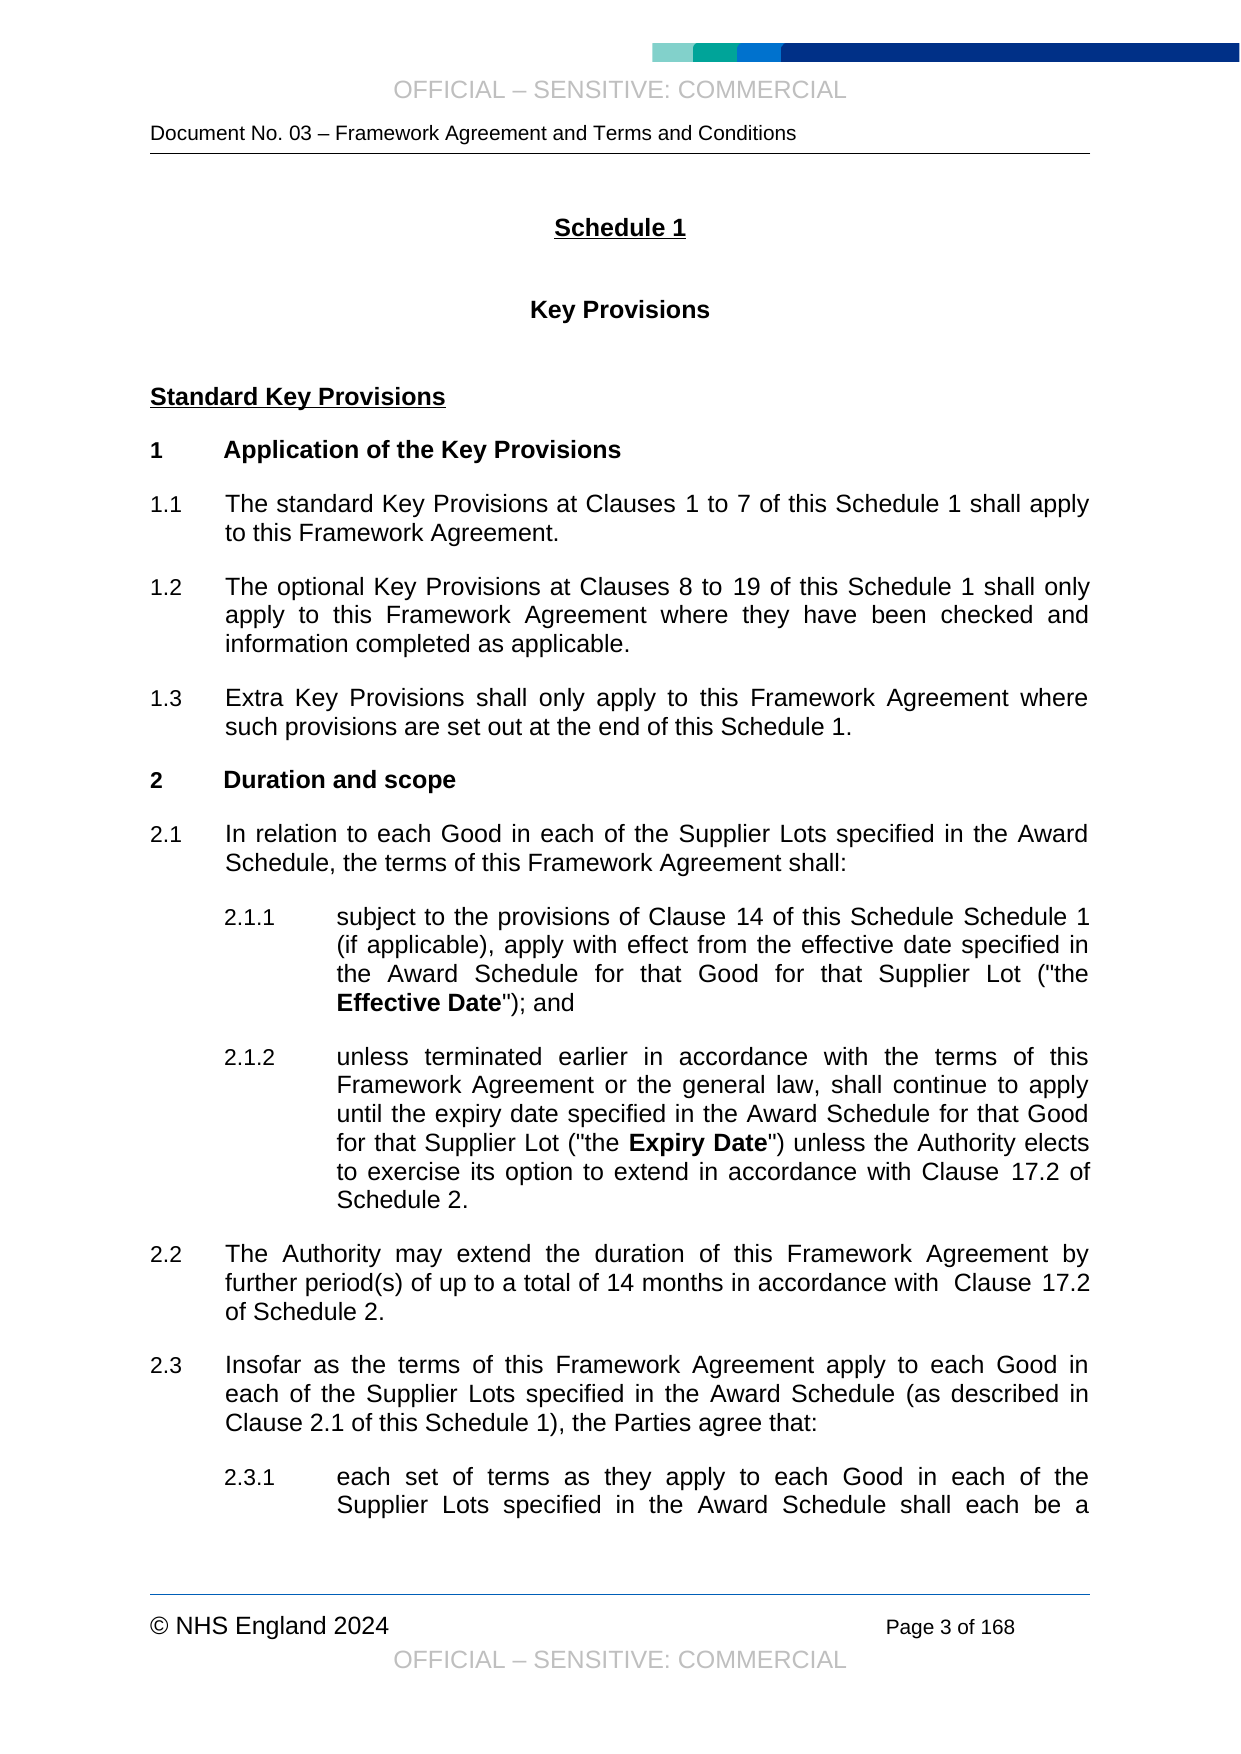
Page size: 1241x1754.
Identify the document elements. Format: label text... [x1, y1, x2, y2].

subtitle In relation to each Good in each of the Supplier Lots specified in the Award Schedule, the terms of this Framework Agreement shall: [150, 819, 1090, 877]
subtitle Key Provisions [150, 295, 1090, 324]
subtitle The optional Key Provisions at Clauses 8 to 19 of this Schedule 1 shall only apply to this Framework Agreement where they have been checked and information completed as applicable. [150, 572, 1090, 658]
subtitle The standard Key Provisions at Clauses 1 to 7 of this Schedule 1 shall apply to this Framework Agreement. [150, 489, 1090, 547]
subtitle subject to the provisions of Clause 14 of this Schedule Schedule 1 (if applicable), apply with effect from the effective date specified in the Award Schedule for that Good for that Supplier Lot ("the Effective Date"); and [224, 902, 1090, 1017]
subtitle The Authority may extend the duration of this Framework Agreement by further period(s) of up to a total of 14 months in accordance with Clause 17.2 of Schedule 2. [150, 1239, 1090, 1325]
subtitle Extra Key Provisions shall only apply to this Framework Agreement where such provisions are set out at the end of this Schedule 1. [150, 683, 1090, 740]
text Standard Key Provisions [150, 382, 1090, 410]
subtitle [224, 1462, 1090, 1519]
subtitle Insofar as the terms of this Framework Agreement apply to each Good in each of the Supplier Lots specified in the Award Schedule (as described in Clause 2.1 of this Schedule 1), the Parties agree that: [150, 1350, 1090, 1437]
subtitle Application of the Key Provisions [150, 435, 1090, 464]
subtitle Duration and scope [150, 765, 1090, 794]
subtitle unless terminated earlier in accordance with the terms of this Framework Agreement or the general law, shall continue to apply until the expiry date specified in the Award Schedule for that Good for that Supplier Lot ("the Expiry Date") unless the Authority elects to exercise its option to extend in accordance with Clause 17.2 of Schedule 2. [224, 1042, 1090, 1214]
